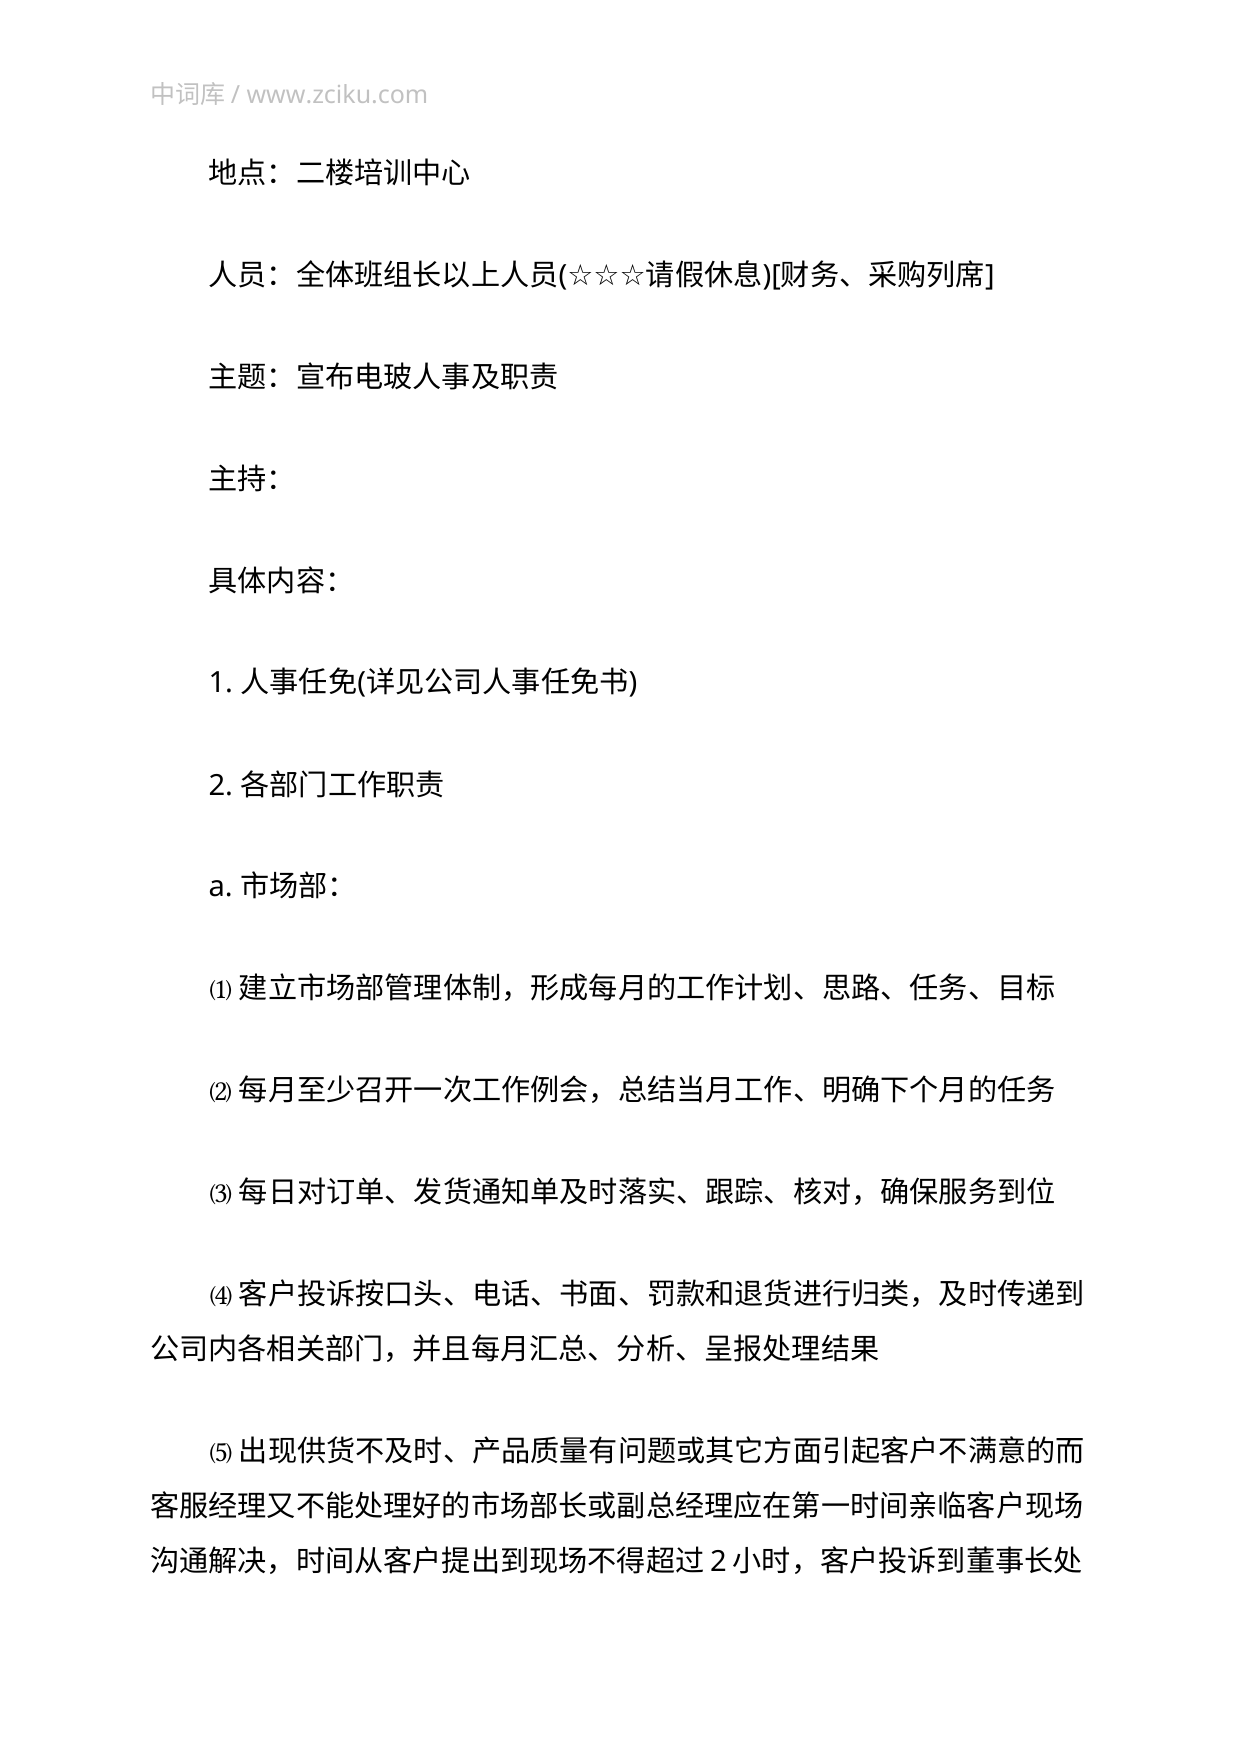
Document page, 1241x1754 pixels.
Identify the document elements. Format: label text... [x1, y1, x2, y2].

text 具体内容： [150, 557, 1090, 599]
text ⑶每日对订单、发货通知单及时落实、跟踪、核对，确保服务到位 [150, 1169, 1090, 1211]
text a. 市场部： [150, 863, 1090, 905]
text 主持： [150, 456, 1090, 498]
text 1. 人事任免(详见公司人事任免书) [150, 659, 1090, 701]
text 主题：宣布电玻人事及职责 [150, 354, 1090, 396]
text 2. 各部门工作职责 [150, 761, 1090, 803]
text ⑷客户投诉按口头、电话、书面、罚款和退货进行归类，及时传递到公司内各相关部门，并且每月汇总、分析、呈报处理结果 [150, 1271, 1090, 1368]
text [150, 1428, 1090, 1580]
text ⑴建立市场部管理体制，形成每月的工作计划、思路、任务、目标 [150, 965, 1090, 1007]
text 地点：二楼培训中心 [150, 150, 1090, 192]
text ⑵每月至少召开一次工作例会，总结当月工作、明确下个月的任务 [150, 1067, 1090, 1109]
text 人员：全体班组长以上人员(☆☆☆请假休息)[财务、采购列席] [150, 252, 1090, 294]
